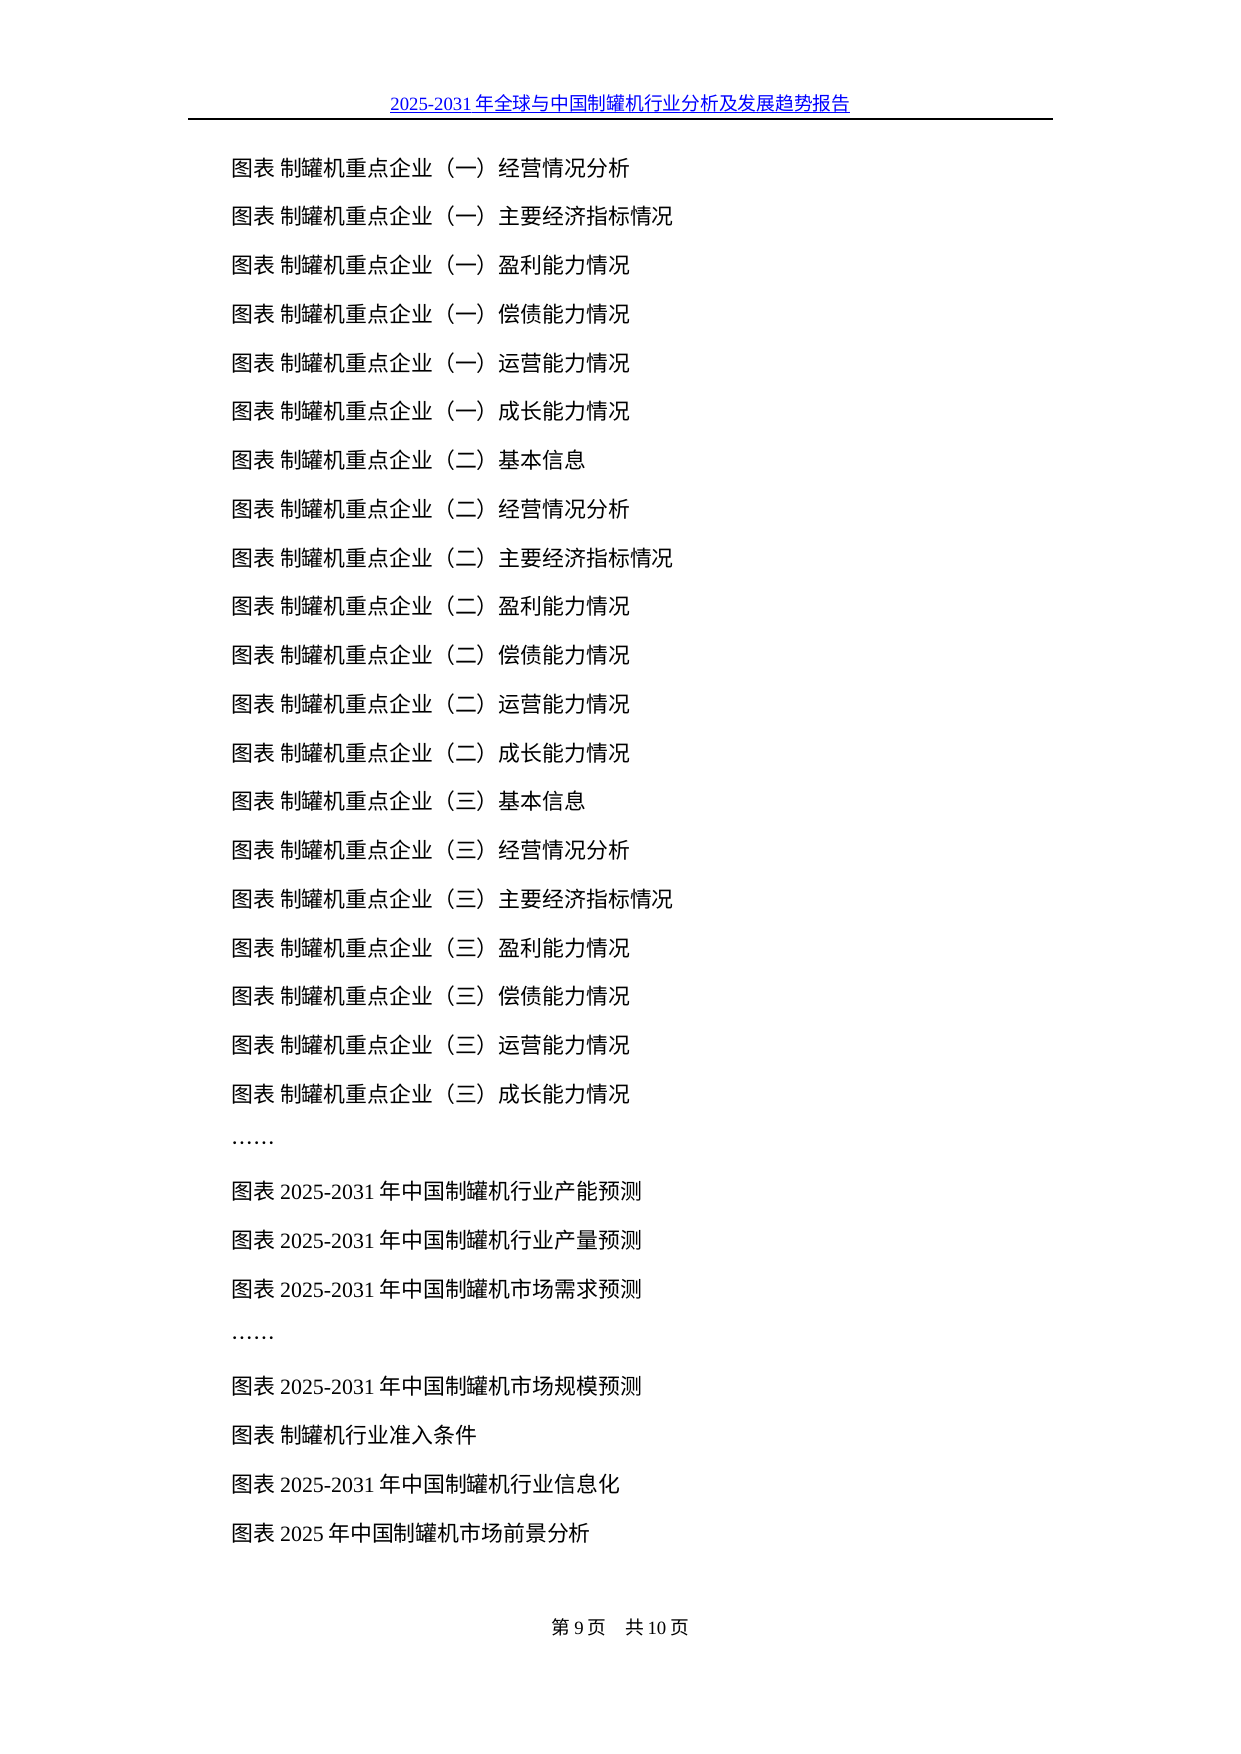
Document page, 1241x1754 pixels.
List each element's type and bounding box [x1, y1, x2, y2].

text [187, 150, 1053, 1548]
